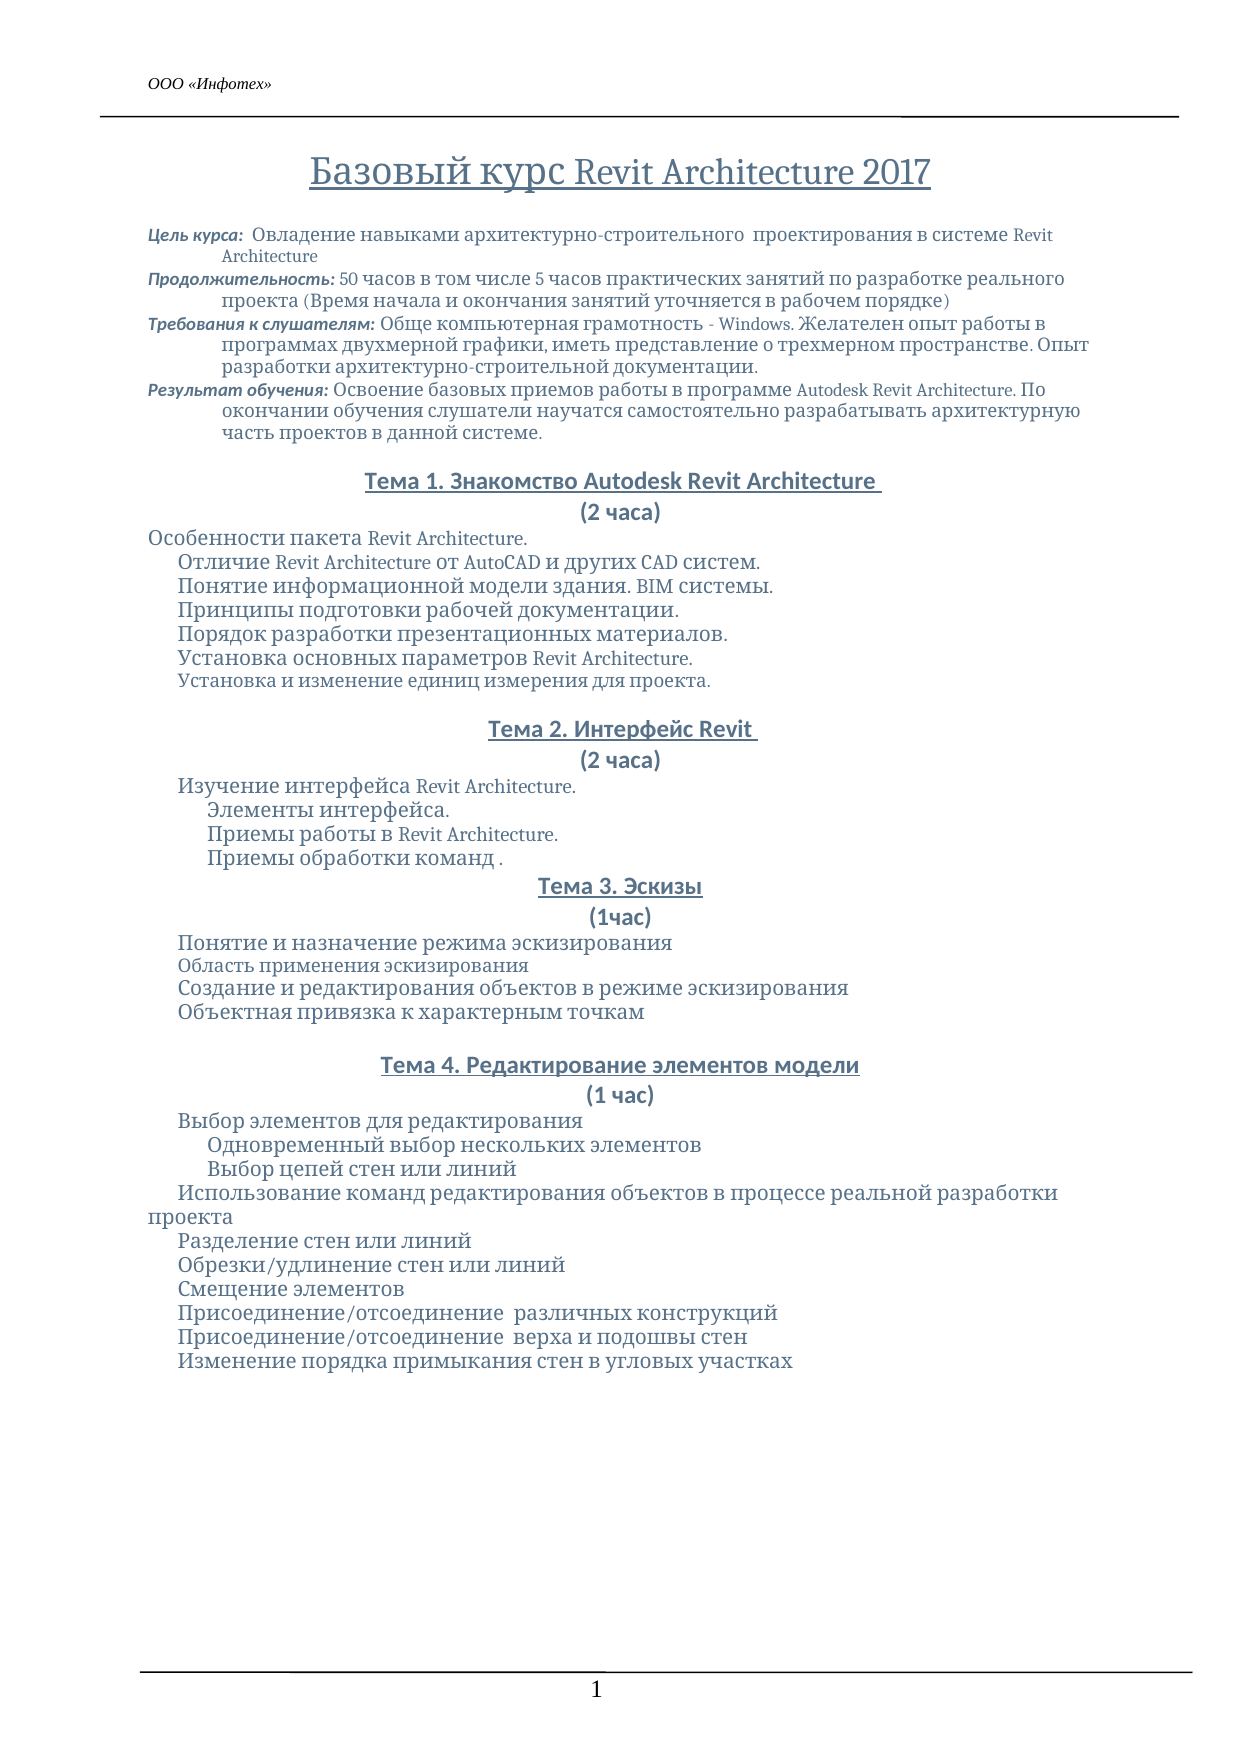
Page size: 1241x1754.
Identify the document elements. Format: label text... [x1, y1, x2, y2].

subtitle Принципы подготовки рабочей документации. [148, 598, 1092, 622]
text (2 часа) [148, 744, 1092, 774]
subtitle Изучение интерфейса Revit Architecture. [148, 774, 1092, 798]
text Особенности пакета Revit Architecture. [148, 527, 1092, 551]
subtitle Использование команд редактирования объектов в процессе реальной разработки проекта [148, 1182, 1092, 1230]
subtitle Приемы обработки команд . [148, 846, 1092, 870]
subtitle Одновременный выбор нескольких элементов [148, 1134, 1092, 1158]
subtitle Элементы интерфейса. [148, 798, 1092, 822]
subtitle Порядок разработки презентационных материалов. [148, 622, 1092, 646]
subtitle Приемы работы в Revit Architecture. [148, 822, 1092, 846]
text Цель курса: Овладение навыками архитектурно-строительного проектирования в системе Revit Architecture [148, 223, 1092, 267]
subtitle Установка основных параметров Revit Architecture. [148, 646, 1092, 670]
text Тема 3. Эскизы [148, 870, 1092, 901]
text (1час) [148, 901, 1092, 931]
text Область применения эскизирования [148, 955, 1092, 977]
text Тема 4. Редактирование элементов модели [148, 1049, 1092, 1079]
text Требования к слушателям: Обще компьютерная грамотность - Windows. Желателен опыт работы в программах двухмерной графики, иметь представление о трехмерном пространстве. Опыт разработки архитектурно-строительной документации. [148, 312, 1092, 378]
subtitle Изменение порядка примыкания стен в угловых участках [148, 1349, 1092, 1373]
subtitle Понятие и назначение режима эскизирования [148, 931, 1092, 955]
text Тема 1. Знакомство Autodesk Revit Architecture [148, 466, 1092, 496]
subtitle Смещение элементов [148, 1278, 1092, 1302]
subtitle Обрезки/удлинение стен или линий [148, 1254, 1092, 1278]
text Тема 2. Интерфейс Revit [148, 713, 1092, 744]
text Установка и изменение единиц измерения для проекта. [148, 670, 1092, 692]
subtitle Отличие Revit Architecture от AutoCAD и других CAD систем. [148, 551, 1092, 574]
subtitle Присоединение/отсоединение верха и подошвы стен [148, 1326, 1092, 1349]
text (2 часа) [148, 496, 1092, 527]
subtitle Создание и редактирования объектов в режиме эскизирования [148, 977, 1092, 1001]
text Продолжительность: 50 часов в том числе 5 часов практических занятий по разработке реального проекта (Время начала и окончания занятий уточняется в рабочем порядке) [148, 267, 1092, 312]
subtitle Базовый курс Revit Architecture 2017 [148, 151, 1092, 194]
subtitle Выбор цепей стен или линий [148, 1158, 1092, 1182]
subtitle Выбор элементов для редактирования [148, 1110, 1092, 1134]
subtitle Присоединение/отсоединение различных конструкций [148, 1302, 1092, 1326]
subtitle Разделение стен или линий [148, 1230, 1092, 1254]
subtitle Понятие информационной модели здания. BIM системы. [148, 574, 1092, 598]
text (1 час) [148, 1079, 1092, 1110]
subtitle Объектная привязка к характерным точкам [148, 1001, 1092, 1025]
text Результат обучения: Освоение базовых приемов работы в программе Autodesk Revit Architecture. По окончании обучения слушатели научатся самостоятельно разрабатывать архитектурную часть проектов в данной системе. [148, 378, 1092, 444]
